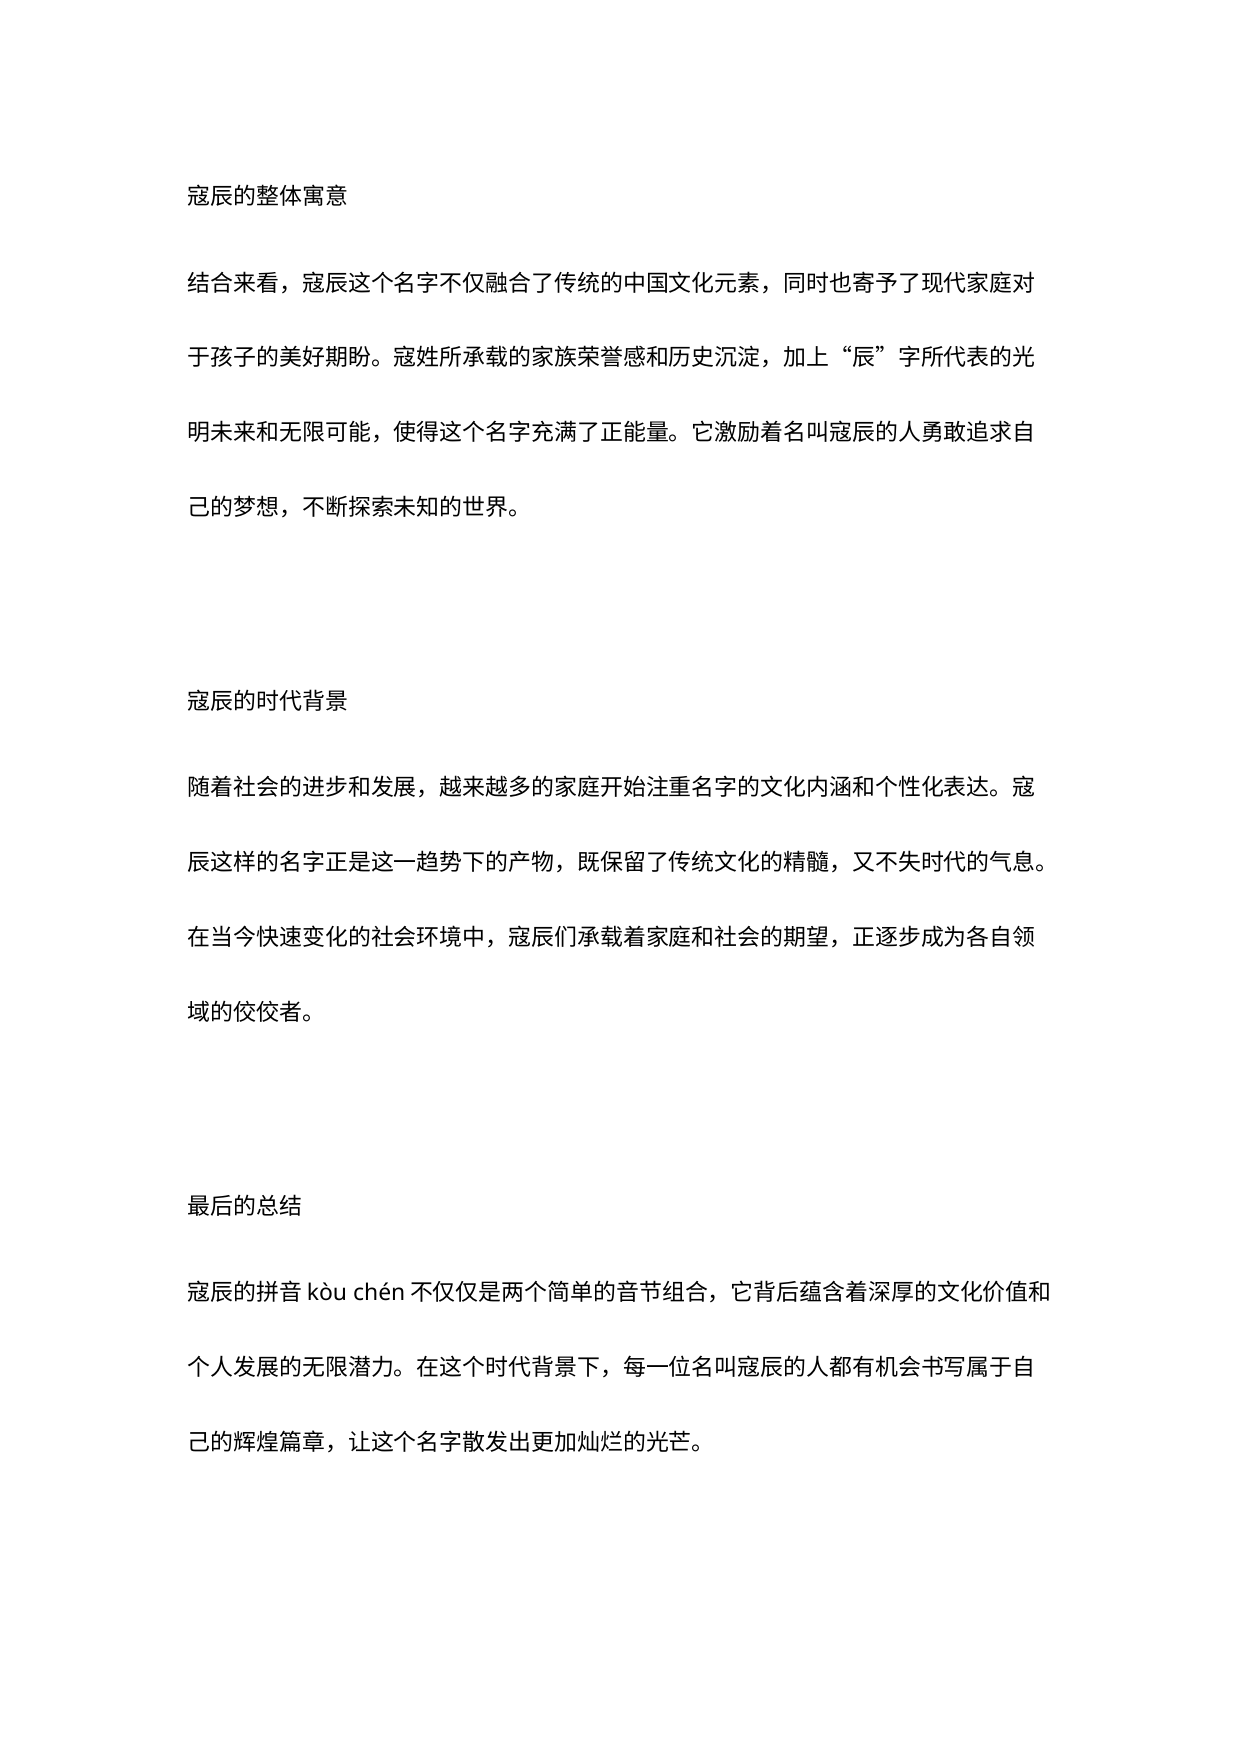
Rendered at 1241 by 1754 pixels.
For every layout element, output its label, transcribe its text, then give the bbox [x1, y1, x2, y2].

text 寇辰的整体寓意 [187, 162, 1053, 227]
text 寇辰的拼音kòu chén不仅仅是两个简单的音节组合，它背后蕴含着深厚的文化价值和个人发展的无限潜力。在这个时代背景下，每一位名叫寇辰的人都有机会书写属于自己的辉煌篇章，让这个名字散发出更加灿烂的光芒。 [187, 1258, 1053, 1473]
text 最后的总结 [187, 1172, 1053, 1237]
text 寇辰的时代背景 [187, 667, 1053, 732]
text 随着社会的进步和发展，越来越多的家庭开始注重名字的文化内涵和个性化表达。寇辰这样的名字正是这一趋势下的产物，既保留了传统文化的精髓，又不失时代的气息。在当今快速变化的社会环境中，寇辰们承载着家庭和社会的期望，正逐步成为各自领域的佼佼者。 [187, 753, 1053, 1042]
text 结合来看，寇辰这个名字不仅融合了传统的中国文化元素，同时也寄予了现代家庭对于孩子的美好期盼。寇姓所承载的家族荣誉感和历史沉淀，加上“辰”字所代表的光明未来和无限可能，使得这个名字充满了正能量。它激励着名叫寇辰的人勇敢追求自己的梦想，不断探索未知的世界。 [187, 248, 1053, 538]
